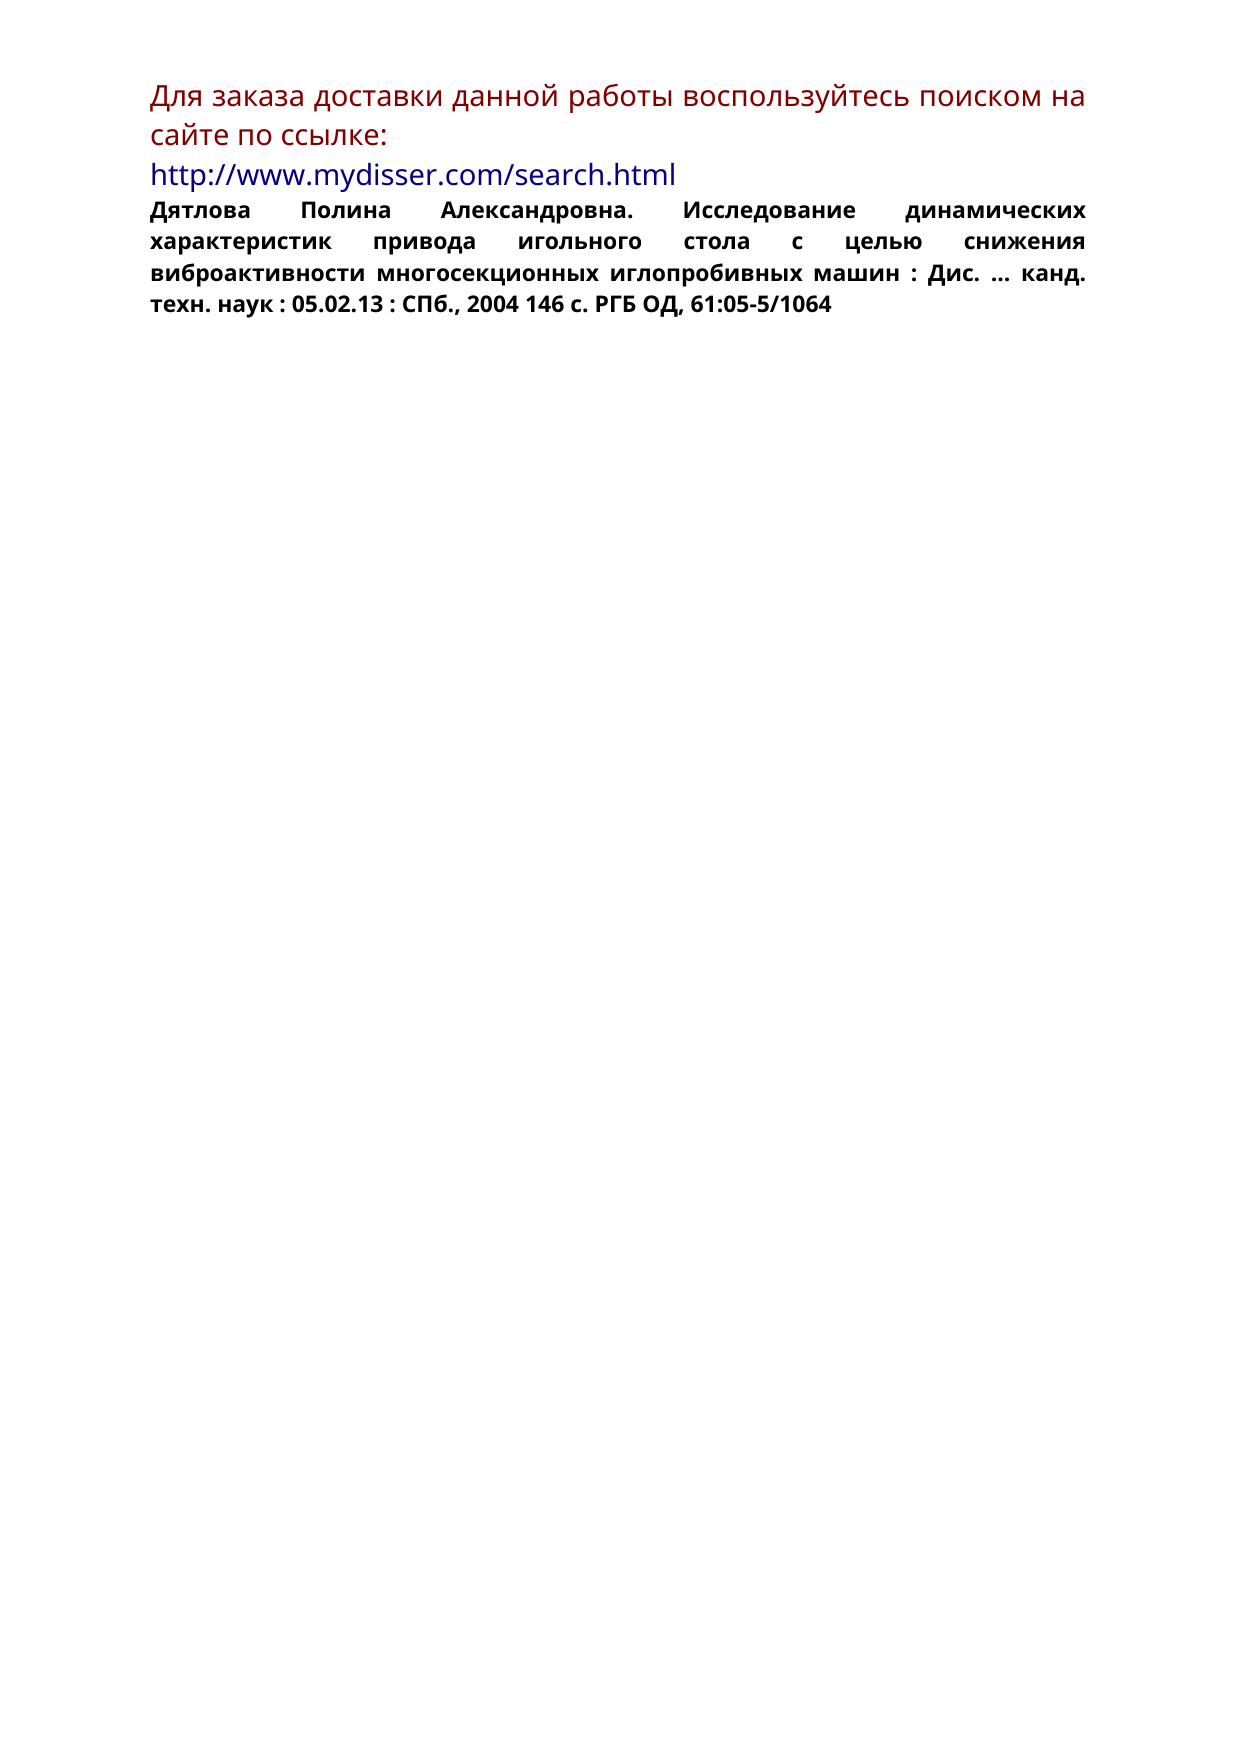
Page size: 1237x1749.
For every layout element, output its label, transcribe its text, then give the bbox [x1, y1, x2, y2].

text Дятлова Полина Александровна. Исследование динамических характеристик привода игольного стола с целью снижения виброактивности многосекционных иглопробивных машин : Дис. ... канд. техн. наук : 05.02.13 : СПб., 2004 146 c. РГБ ОД, 61:05-5/1064 [150, 194, 1086, 319]
